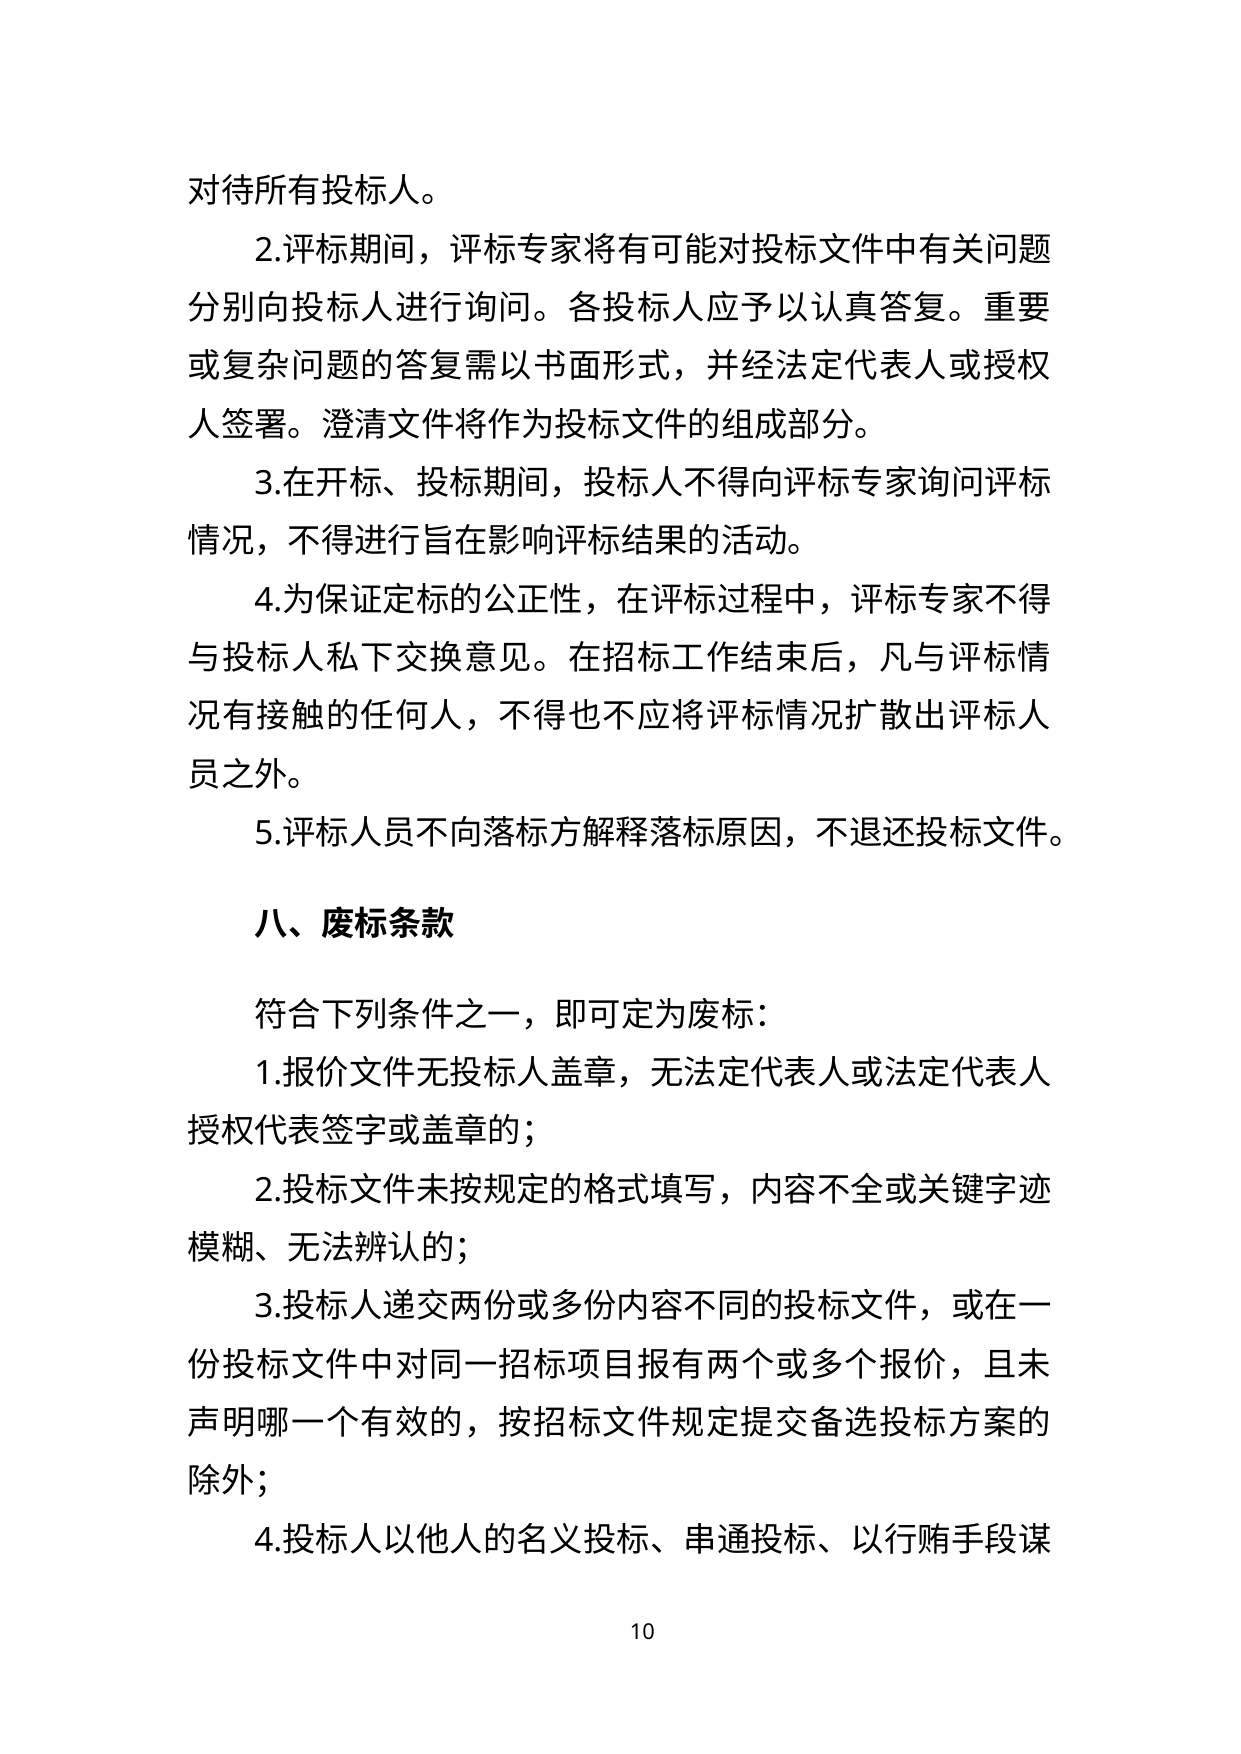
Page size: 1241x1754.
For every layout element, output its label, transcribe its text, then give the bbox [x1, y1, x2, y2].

text 1.报价文件无投标人盖章，无法定代表人或法定代表人授权代表签字或盖章的； [187, 1038, 1053, 1154]
subtitle 八、废标条款 [187, 889, 1053, 947]
text 5.评标人员不向落标方解释落标原因，不退还投标文件。 [187, 798, 1053, 856]
text 符合下列条件之一，即可定为废标： [187, 979, 1053, 1038]
text 2.评标期间，评标专家将有可能对投标文件中有关问题分别向投标人进行询问。各投标人应予以认真答复。重要或复杂问题的答复需以书面形式，并经法定代表人或授权人签署。澄清文件将作为投标文件的组成部分。 [187, 214, 1053, 448]
text 2.投标文件未按规定的格式填写，内容不全或关键字迹模糊、无法辨认的； [187, 1154, 1053, 1271]
text 4.为保证定标的公正性，在评标过程中，评标专家不得与投标人私下交换意见。在招标工作结束后，凡与评标情况有接触的任何人，不得也不应将评标情况扩散出评标人员之外。 [187, 564, 1053, 798]
text 3.在开标、投标期间，投标人不得向评标专家询问评标情况，不得进行旨在影响评标结果的活动。 [187, 448, 1053, 564]
text 3.投标人递交两份或多份内容不同的投标文件，或在一份投标文件中对同一招标项目报有两个或多个报价，且未声明哪一个有效的，按招标文件规定提交备选投标方案的除外； [187, 1271, 1053, 1504]
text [187, 156, 1053, 214]
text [187, 1504, 1053, 1563]
